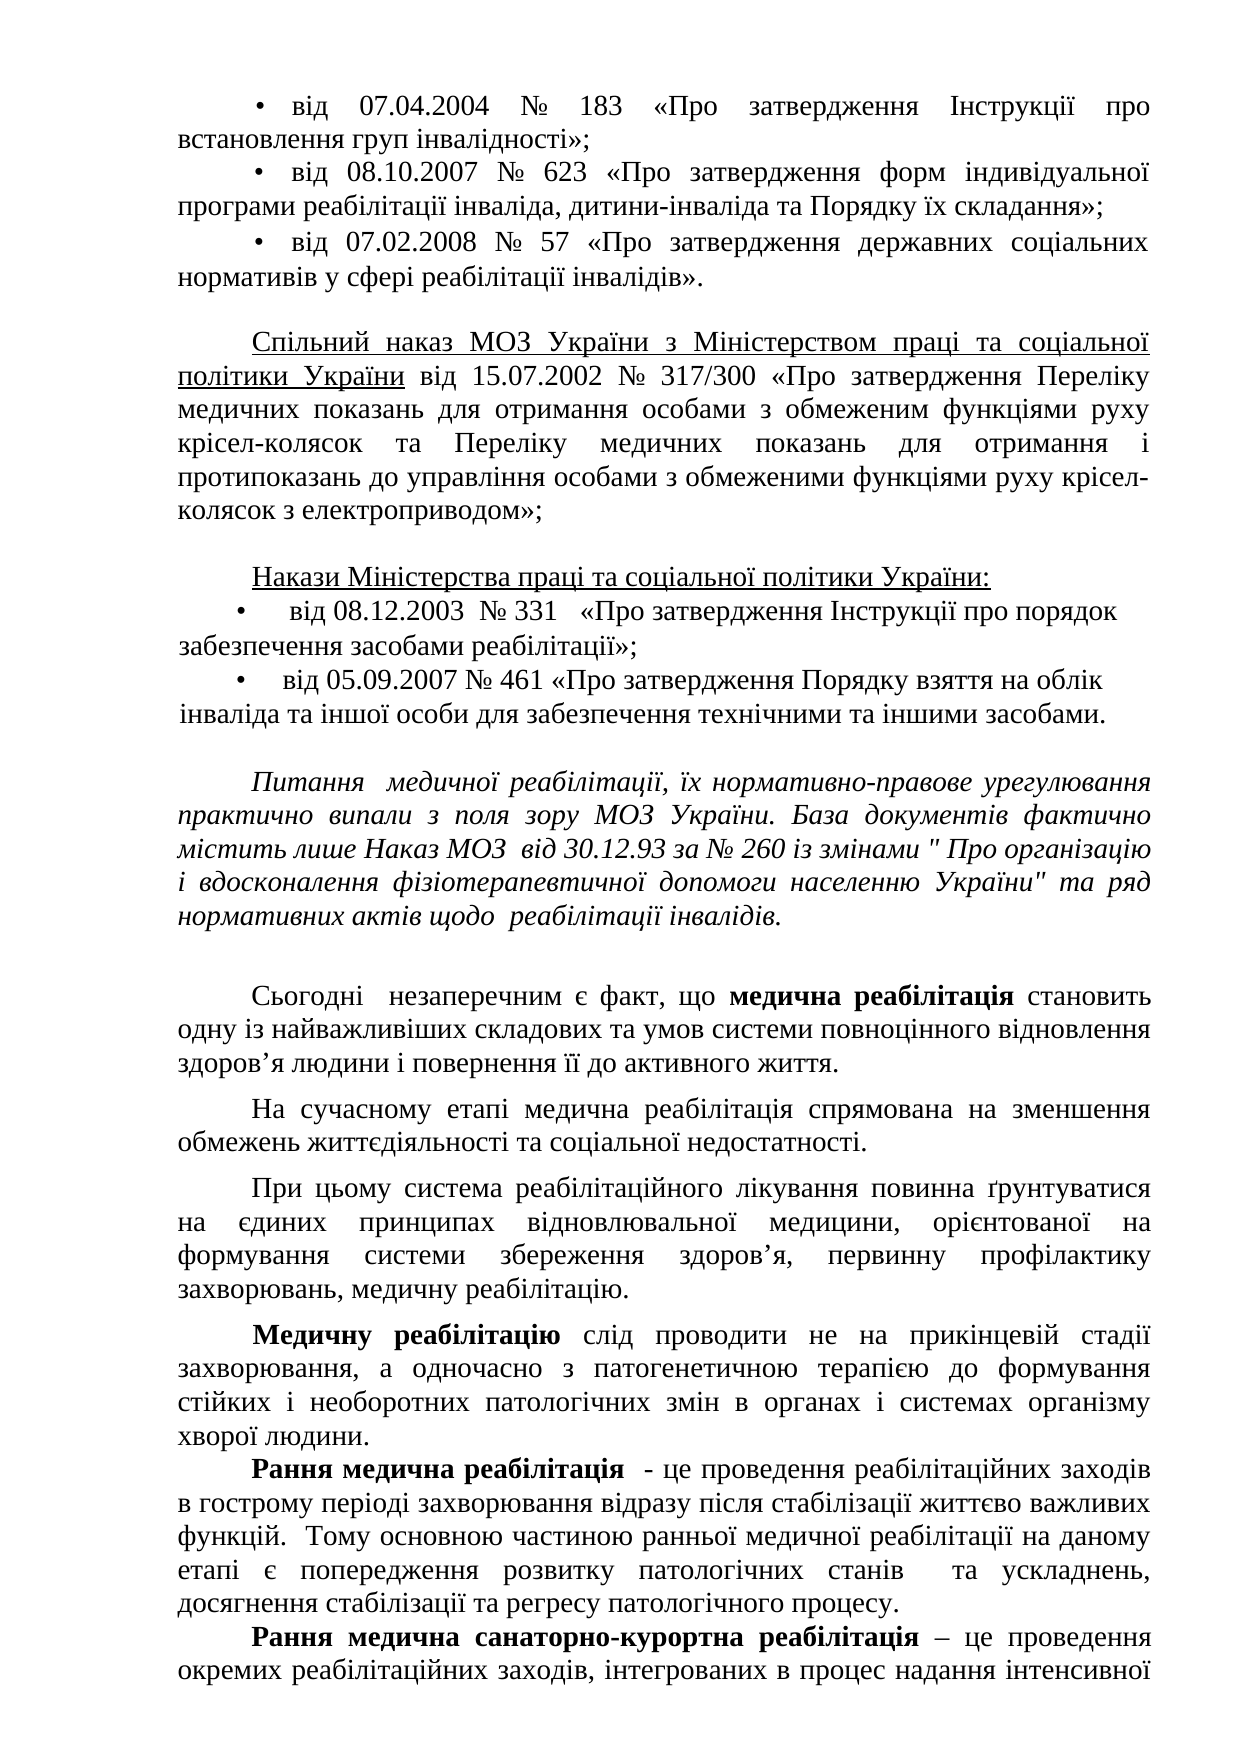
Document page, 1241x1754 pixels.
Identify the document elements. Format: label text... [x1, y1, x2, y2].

text Сьогодні незаперечним є факт, що медична реабілітація становить одну із найважливіших складових та умов системи повноцінного відновлення здоров’я людини і повернення її до активного життя. [177, 978, 1152, 1078]
text Питання медичної реабілітації, їх нормативно-правове урегулювання практично випали з поля зору МОЗ України. База документів фактично містить лише Наказ МОЗ від 30.12.93 за № 260 із змінами " Про організацію і вдосконалення фізіотерапевтичної допомоги населенню України" та ряд нормативних актів щодо реабілітації інвалідів. [177, 764, 1152, 932]
text Спільний наказ МОЗ України з Міністерством праці та соціальної політики України від 15.07.2002 № 317/300 «Про затвердження Переліку медичних показань для отримання особами з обмеженим функціями руху крісел-колясок та Переліку медичних показань для отримання і протипоказань до управління особами з обмеженими функціями руху крісел-колясок з електроприводом»; [177, 325, 1150, 526]
text При цьому система реабілітаційного лікування повинна ґрунтуватися на єдиних принципах відновлювальної медицини, орієнтованої на формування системи збереження здоров’я, первинну профілактику захворювань, медичну реабілітацію. [177, 1170, 1152, 1304]
text • від 05.09.2007 № 461 «Про затвердження Порядку взяття на облік інваліда та іншої особи для забезпечення технічними та іншими засобами. [179, 662, 1152, 730]
text Медичну реабілітацію слід проводити не на прикінцевій стадії захворювання, а одночасно з патогенетичною терапією до формування стійких і необоротних патологічних змін в органах і системах організму хворої людини. [177, 1317, 1152, 1451]
text • від 08.12.2003 № 331 «Про затвердження Інструкції про порядок забезпечення засобами реабілітації»; [178, 593, 1152, 662]
list від 07.02.2008 № 57 «Про затвердження державних соціальних нормативів у сфері реабілітації інвалідів». [177, 223, 1149, 293]
list від 08.10.2007 № 623 «Про затвердження форм індивідуальної програми реабілітації інваліда, дитини-інваліда та Порядку їх складання»; [177, 155, 1150, 223]
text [177, 1619, 1152, 1686]
text Накази Міністерства праці та соціальної політики України: [252, 559, 1152, 592]
text На сучасному етапі медична реабілітація спрямована на зменшення обмежень життєдіяльності та соціальної недостатності. [177, 1091, 1152, 1158]
list від 07.04.2004 № 183 «Про затвердження Інструкції про встановлення груп інвалідності»; [177, 89, 1151, 155]
text Рання медична реабілітація - це проведення реабілітаційних заходів в гострому періоді захворювання відразу після стабілізації життєво важливих функцій. Тому основною частиною ранньої медичної реабілітації на даному етапі є попередження розвитку патологічних станів та ускладнень, досягнення стабілізації та регресу патологічного процесу. [177, 1451, 1152, 1619]
